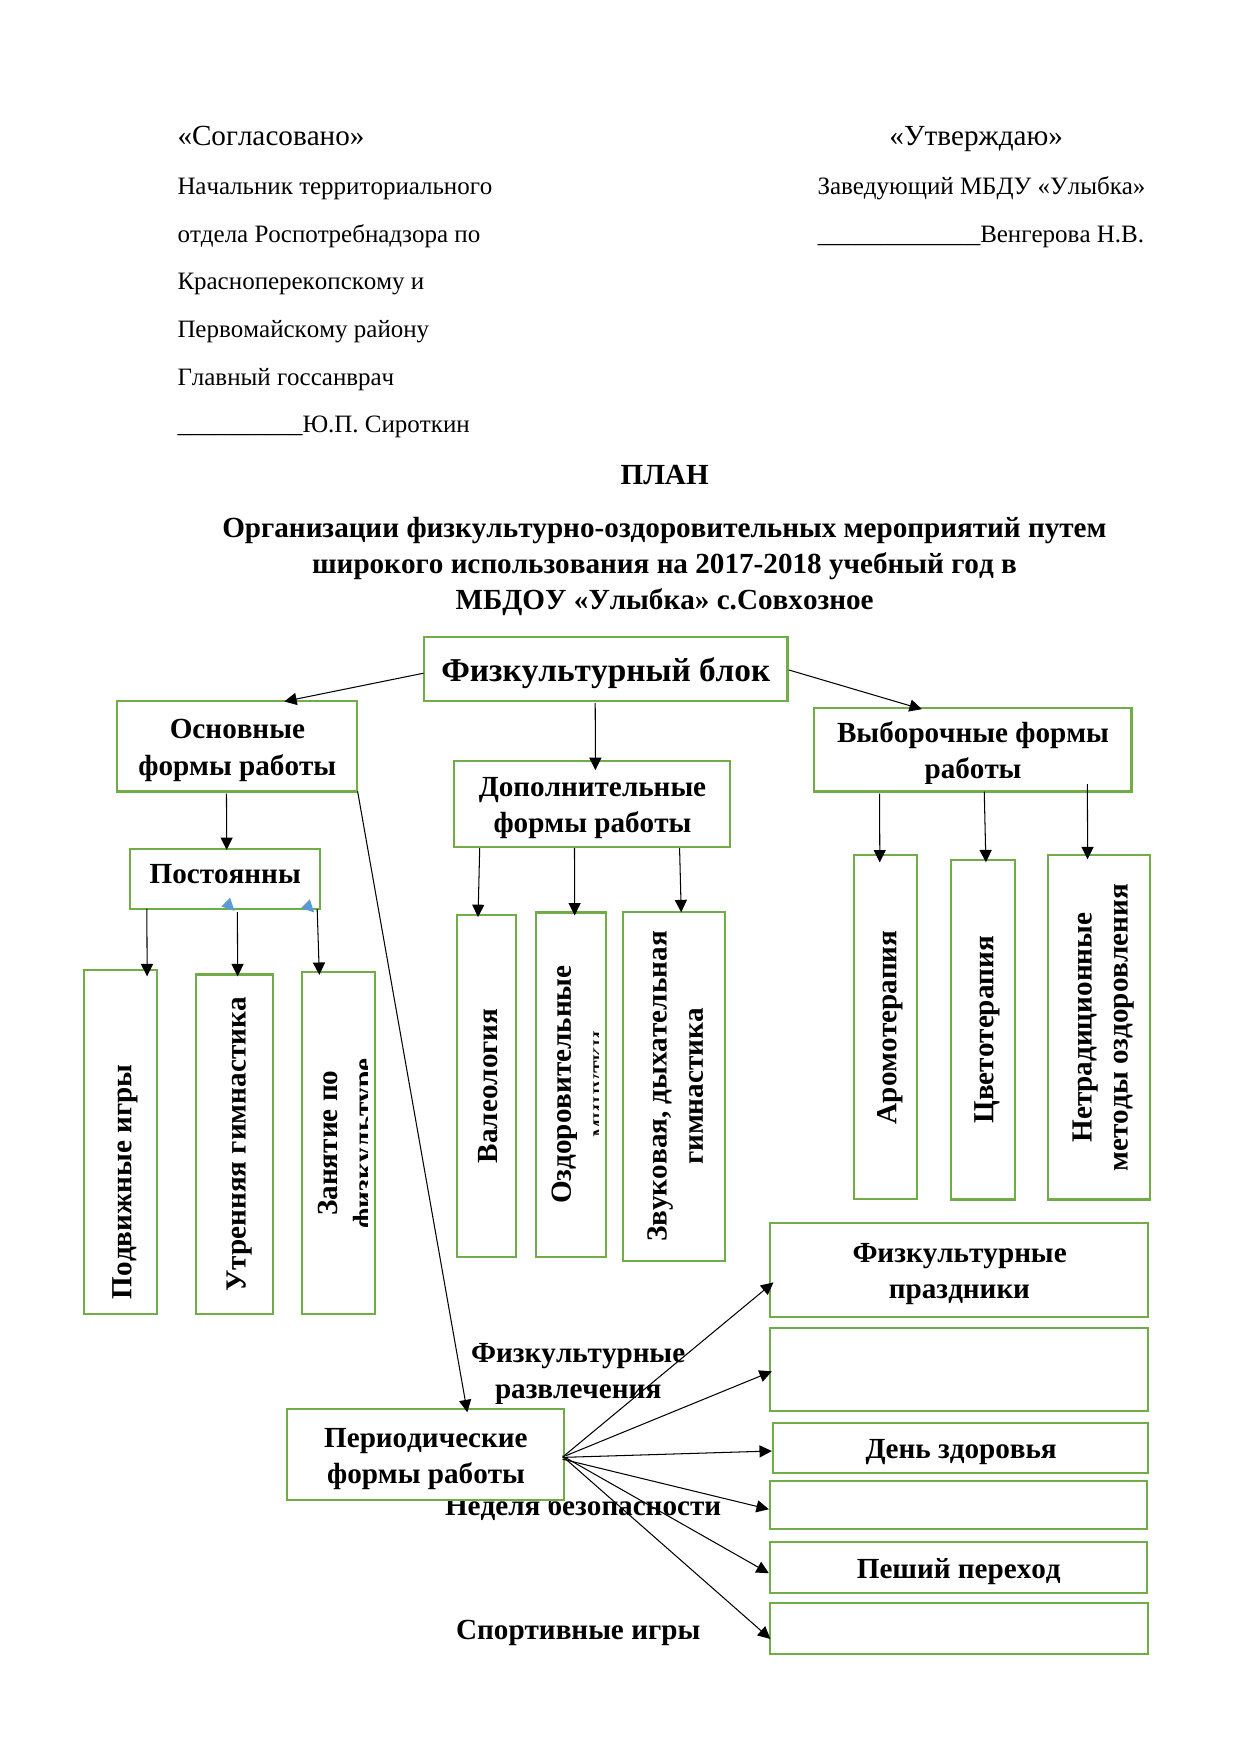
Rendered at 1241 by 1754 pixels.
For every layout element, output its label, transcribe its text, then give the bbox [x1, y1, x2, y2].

text отдела Роспотребнадзора по _____________Венгерова Н.В. [177, 219, 1152, 247]
text Организации физкультурно-оздоровительных мероприятий путем широкого использования на 2017-2018 учебный год в МБДОУ «Улыбка» с.Совхозное [177, 510, 1152, 616]
text ПЛАН [177, 457, 1152, 491]
text Красноперекопскому и [177, 266, 1152, 295]
text Начальник территориального Заведующий МБДУ «Улыбка» [177, 171, 1152, 200]
text Главный госсанврач [177, 362, 1152, 391]
text Первомайскому району [177, 314, 1152, 343]
text __________Ю.П. Сироткин [177, 409, 1152, 438]
text «Согласовано» «Утверждаю» [177, 118, 1152, 152]
